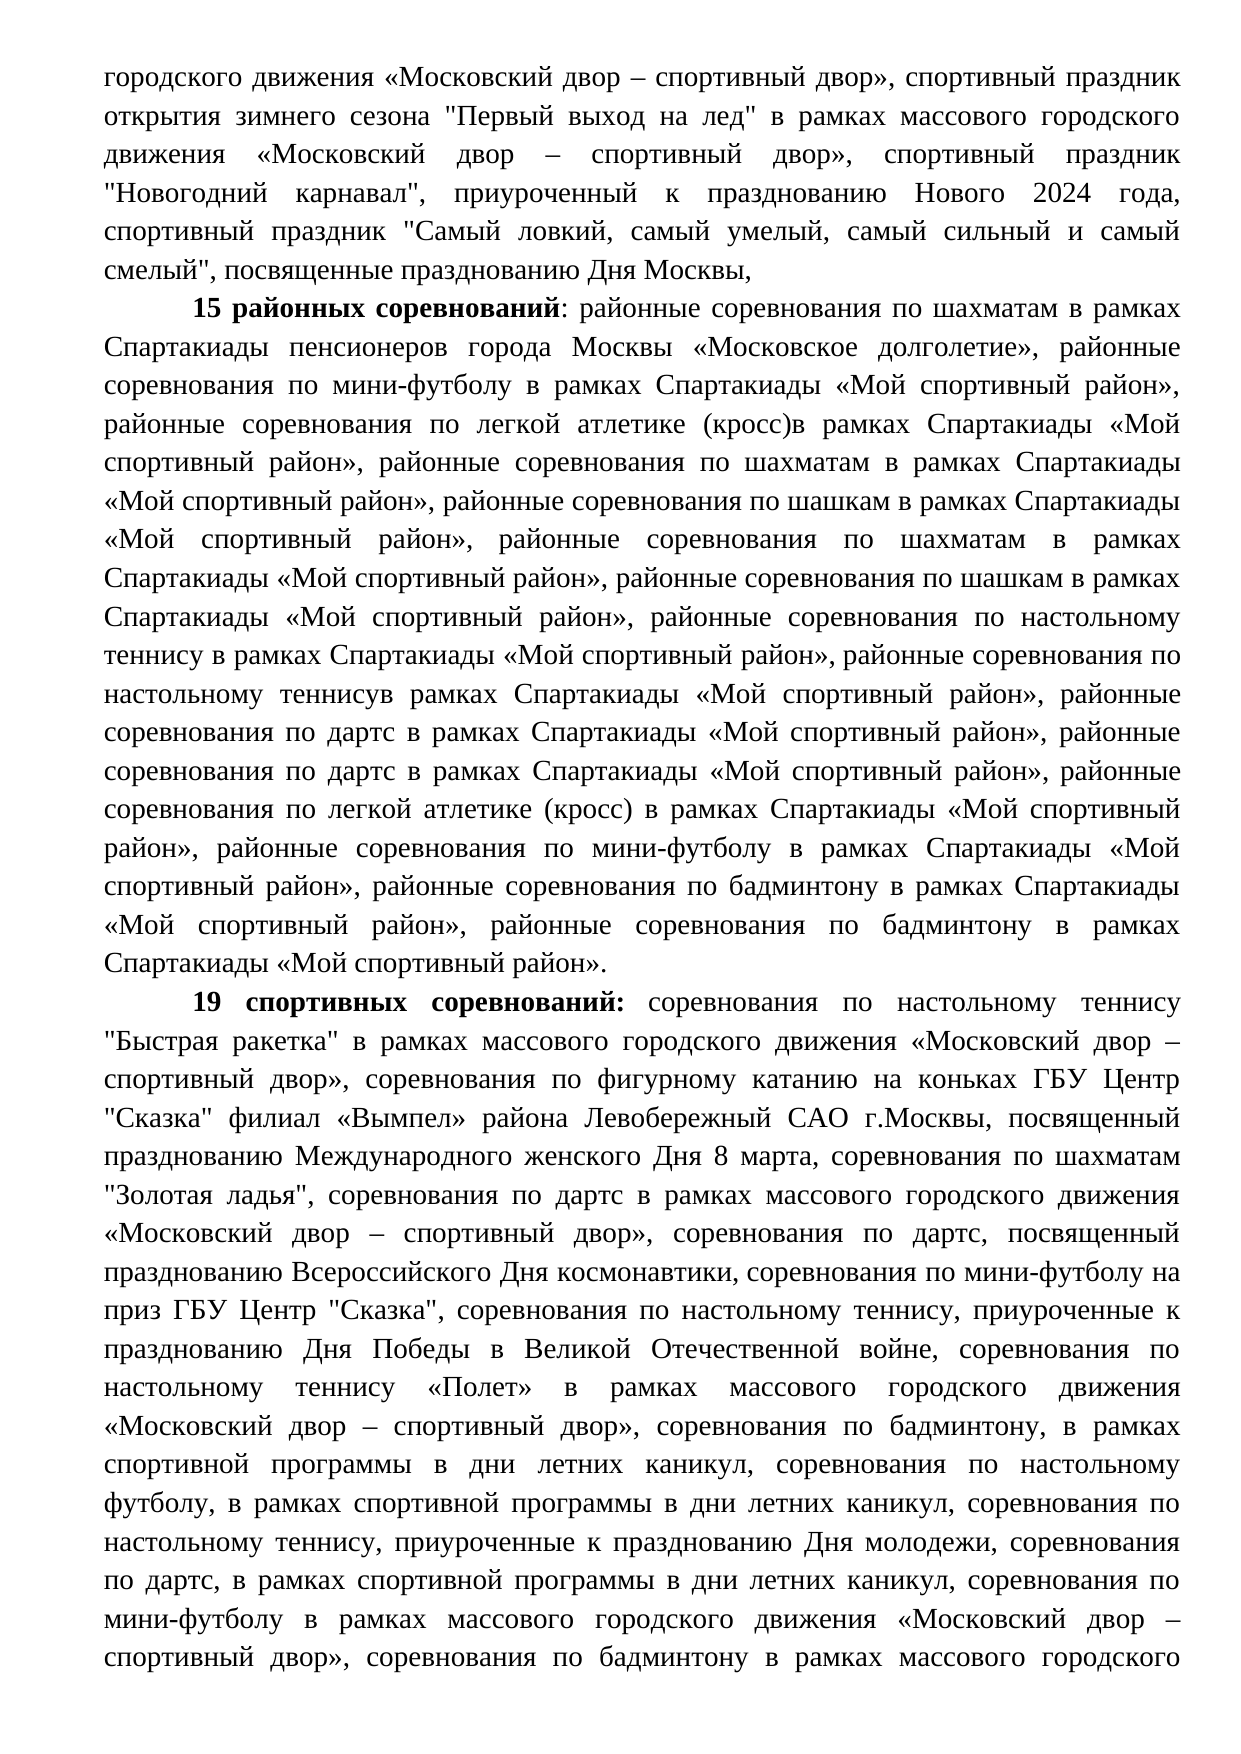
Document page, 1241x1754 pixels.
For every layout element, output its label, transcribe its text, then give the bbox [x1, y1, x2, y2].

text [103, 984, 1181, 1673]
text 15 районных соревнований: районные соревнования по шахматам в рамках Спартакиады пенсионеров города Москвы «Московское долголетие», районные соревнования по мини-футболу в рамках Спартакиады «Мой спортивный район», районные соревнования по легкой атлетике (кросс)в рамках Спартакиады «Мой спортивный район», районные соревнования по шахматам в рамках Спартакиады «Мой спортивный район», районные соревнования по шашкам в рамках Спартакиады «Мой спортивный район», районные соревнования по шахматам в рамках Спартакиады «Мой спортивный район», районные соревнования по шашкам в рамках Спартакиады «Мой спортивный район», районные соревнования по настольному теннису в рамках Спартакиады «Мой спортивный район», районные соревнования по настольному теннисув рамках Спартакиады «Мой спортивный район», районные соревнования по дартс в рамках Спартакиады «Мой спортивный район», районные соревнования по дартс в рамках Спартакиады «Мой спортивный район», районные соревнования по легкой атлетике (кросс) в рамках Спартакиады «Мой спортивный район», районные соревнования по мини-футболу в рамках Спартакиады «Мой спортивный район», районные соревнования по бадминтону в рамках Спартакиады «Мой спортивный район», районные соревнования по бадминтону в рамках Спартакиады «Мой спортивный район». [103, 290, 1181, 979]
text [103, 59, 1181, 285]
